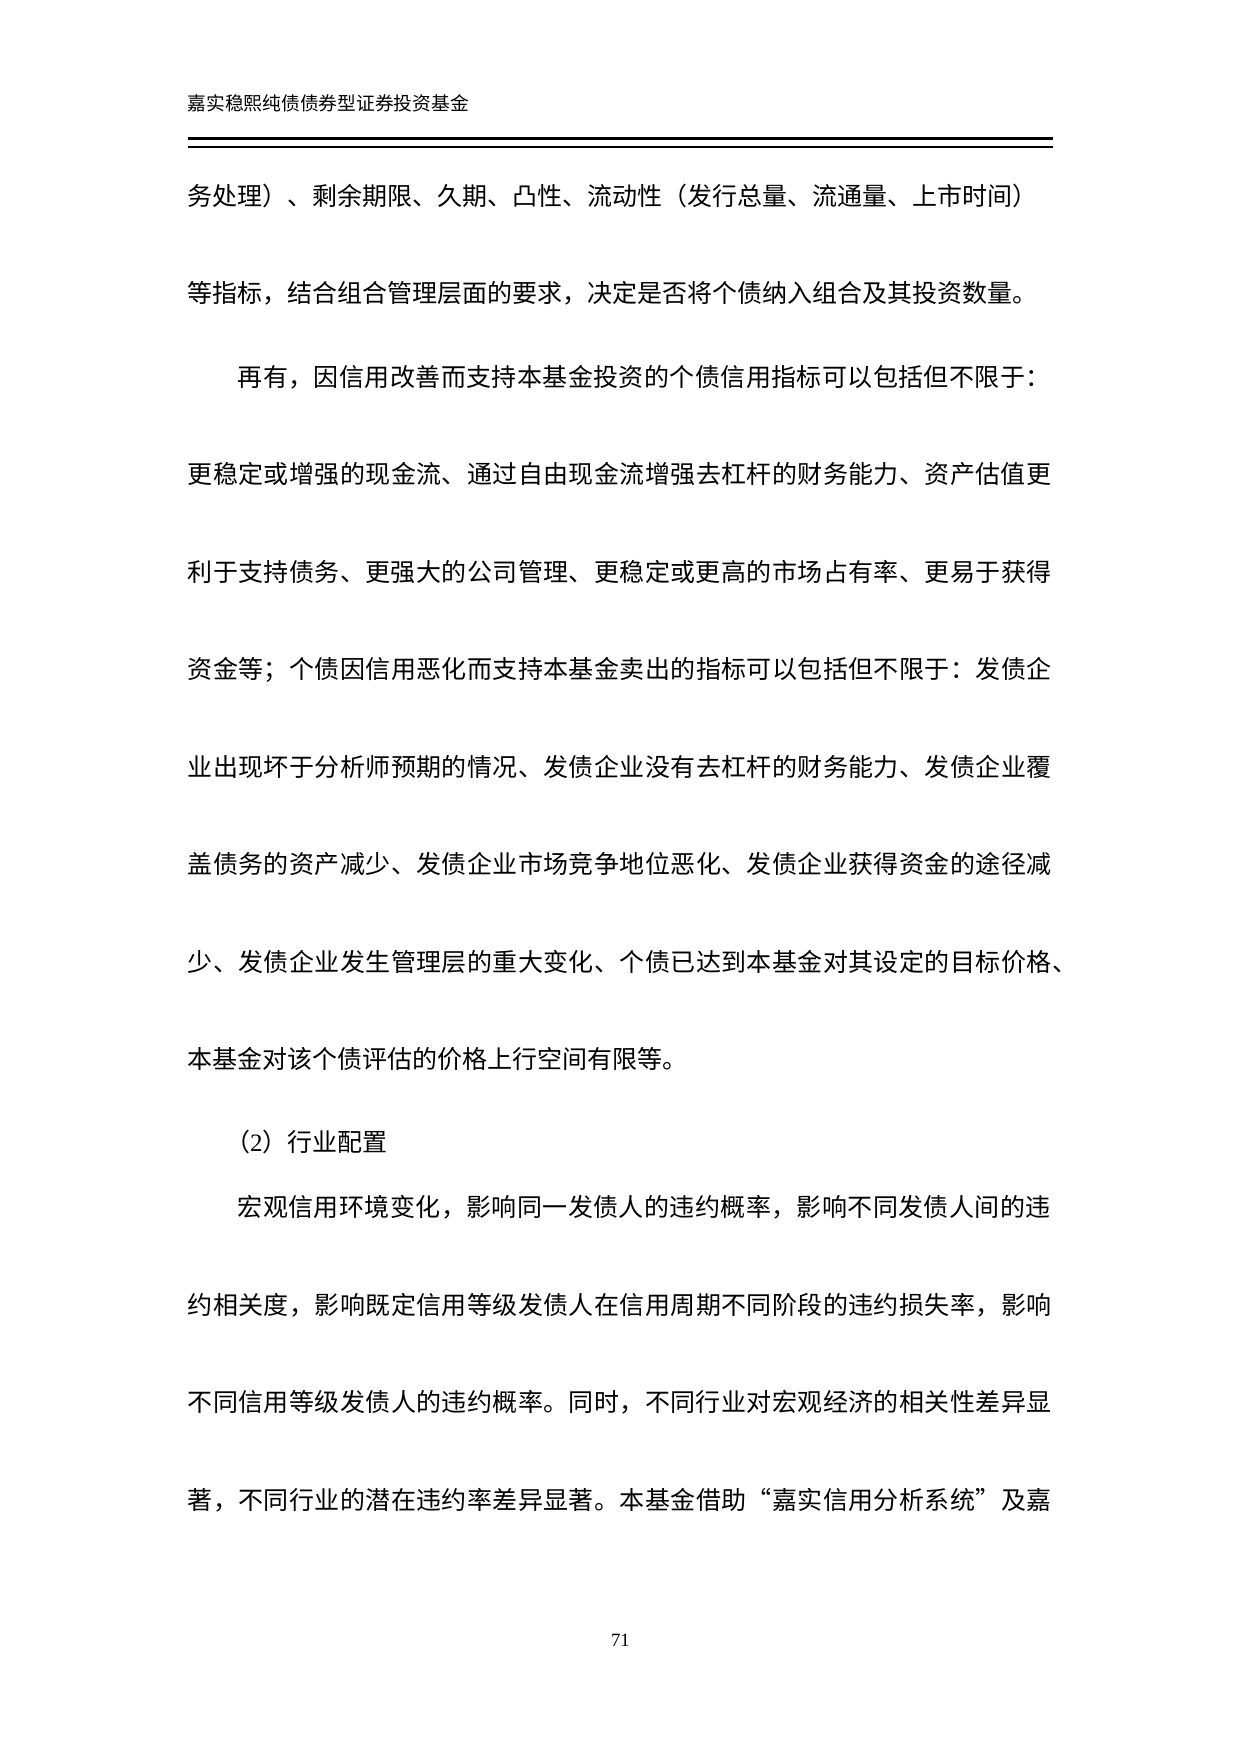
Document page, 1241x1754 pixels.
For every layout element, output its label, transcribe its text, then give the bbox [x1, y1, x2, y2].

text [187, 1173, 1053, 1531]
text 再有，因信用改善而支持本基金投资的个债信用指标可以包括但不限于：更稳定或增强的现金流、通过自由现金流增强去杠杆的财务能力、资产估值更利于支持债务、更强大的公司管理、更稳定或更高的市场占有率、更易于获得资金等；个债因信用恶化而支持本基金卖出的指标可以包括但不限于：发债企业出现坏于分析师预期的情况、发债企业没有去杠杆的财务能力、发债企业覆盖债务的资产减少、发债企业市场竞争地位恶化、发债企业获得资金的途径减少、发债企业发生管理层的重大变化、个债已达到本基金对其设定的目标价格、本基金对该个债评估的价格上行空间有限等。 [187, 343, 1053, 1090]
text （2）行业配置 [187, 1108, 1053, 1173]
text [187, 162, 1053, 324]
